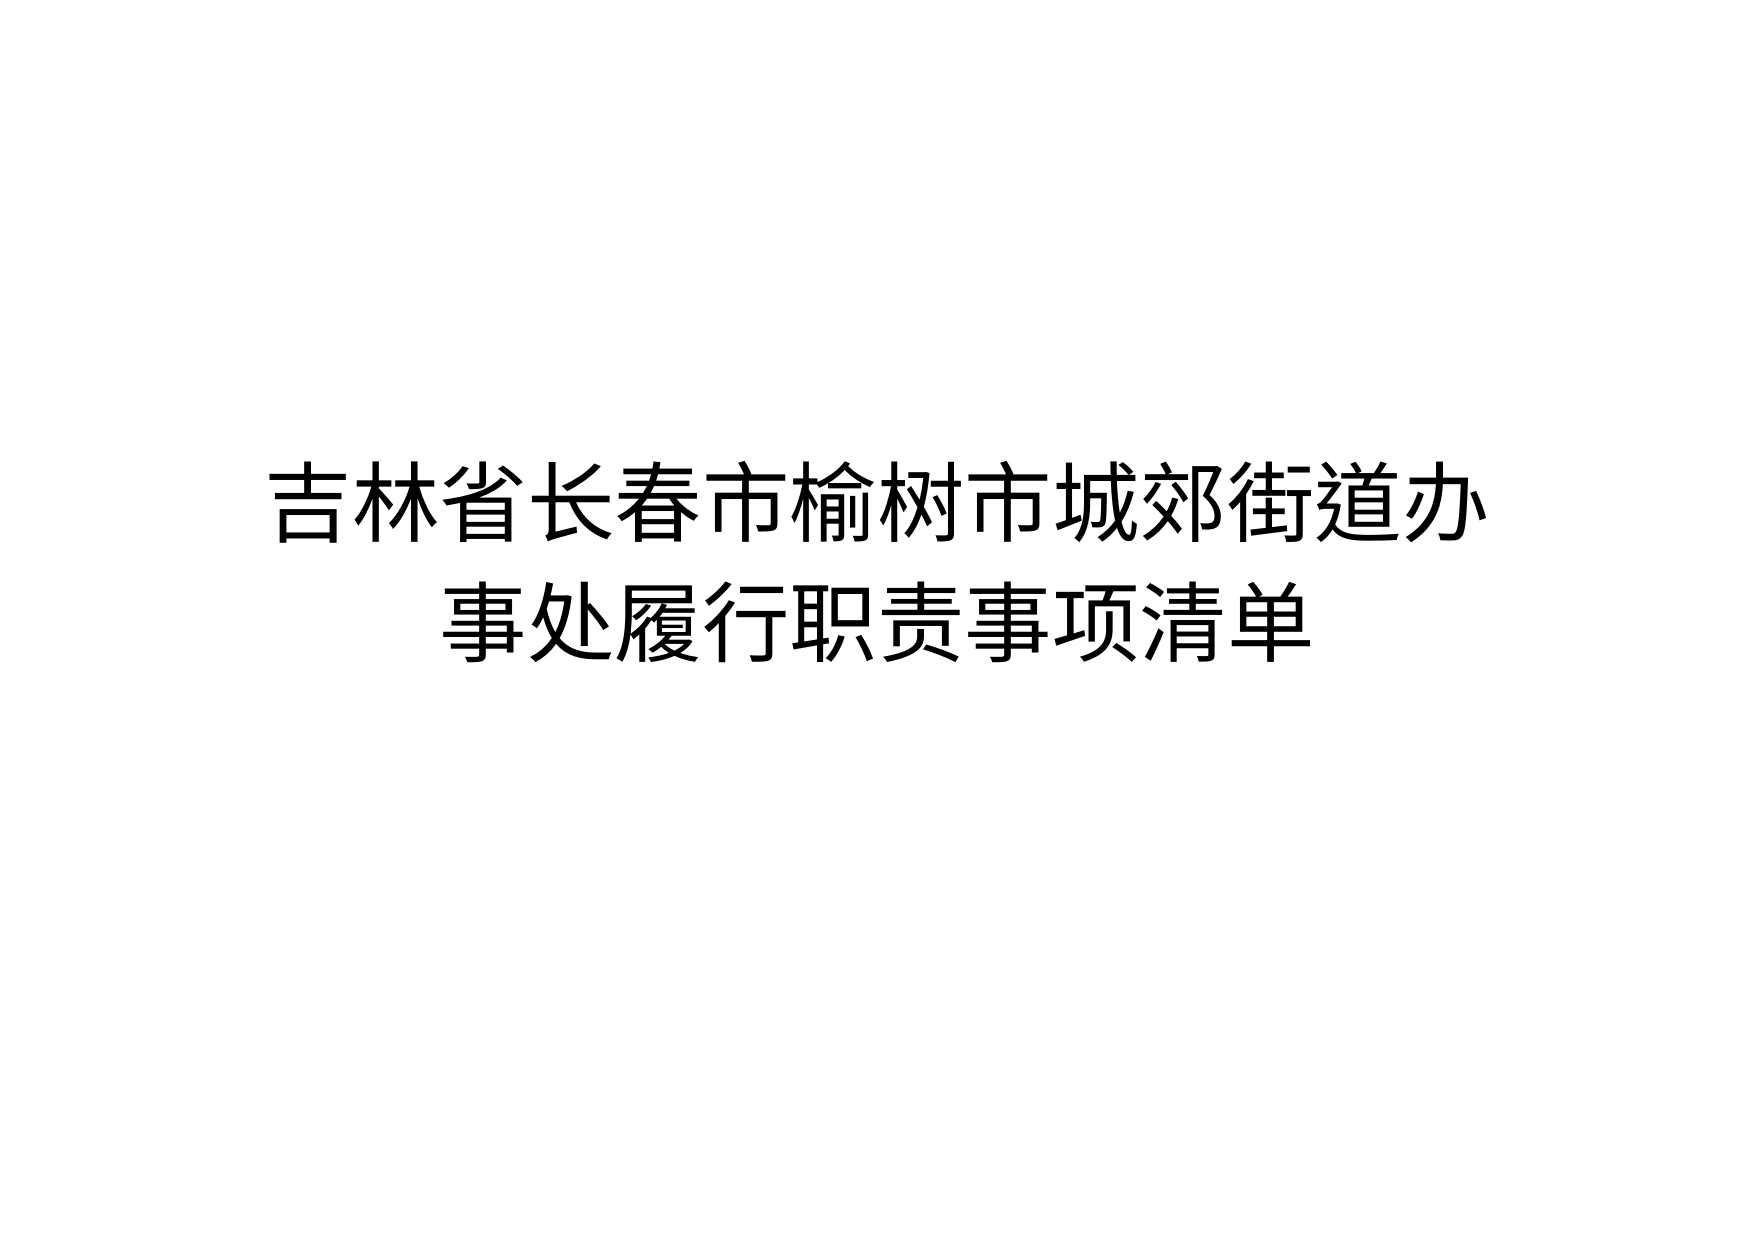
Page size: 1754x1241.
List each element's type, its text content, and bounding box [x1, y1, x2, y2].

text 事处履行职责事项清单 [148, 561, 1606, 681]
text 吉林省长春市榆树市城郊街道办 [148, 442, 1606, 561]
